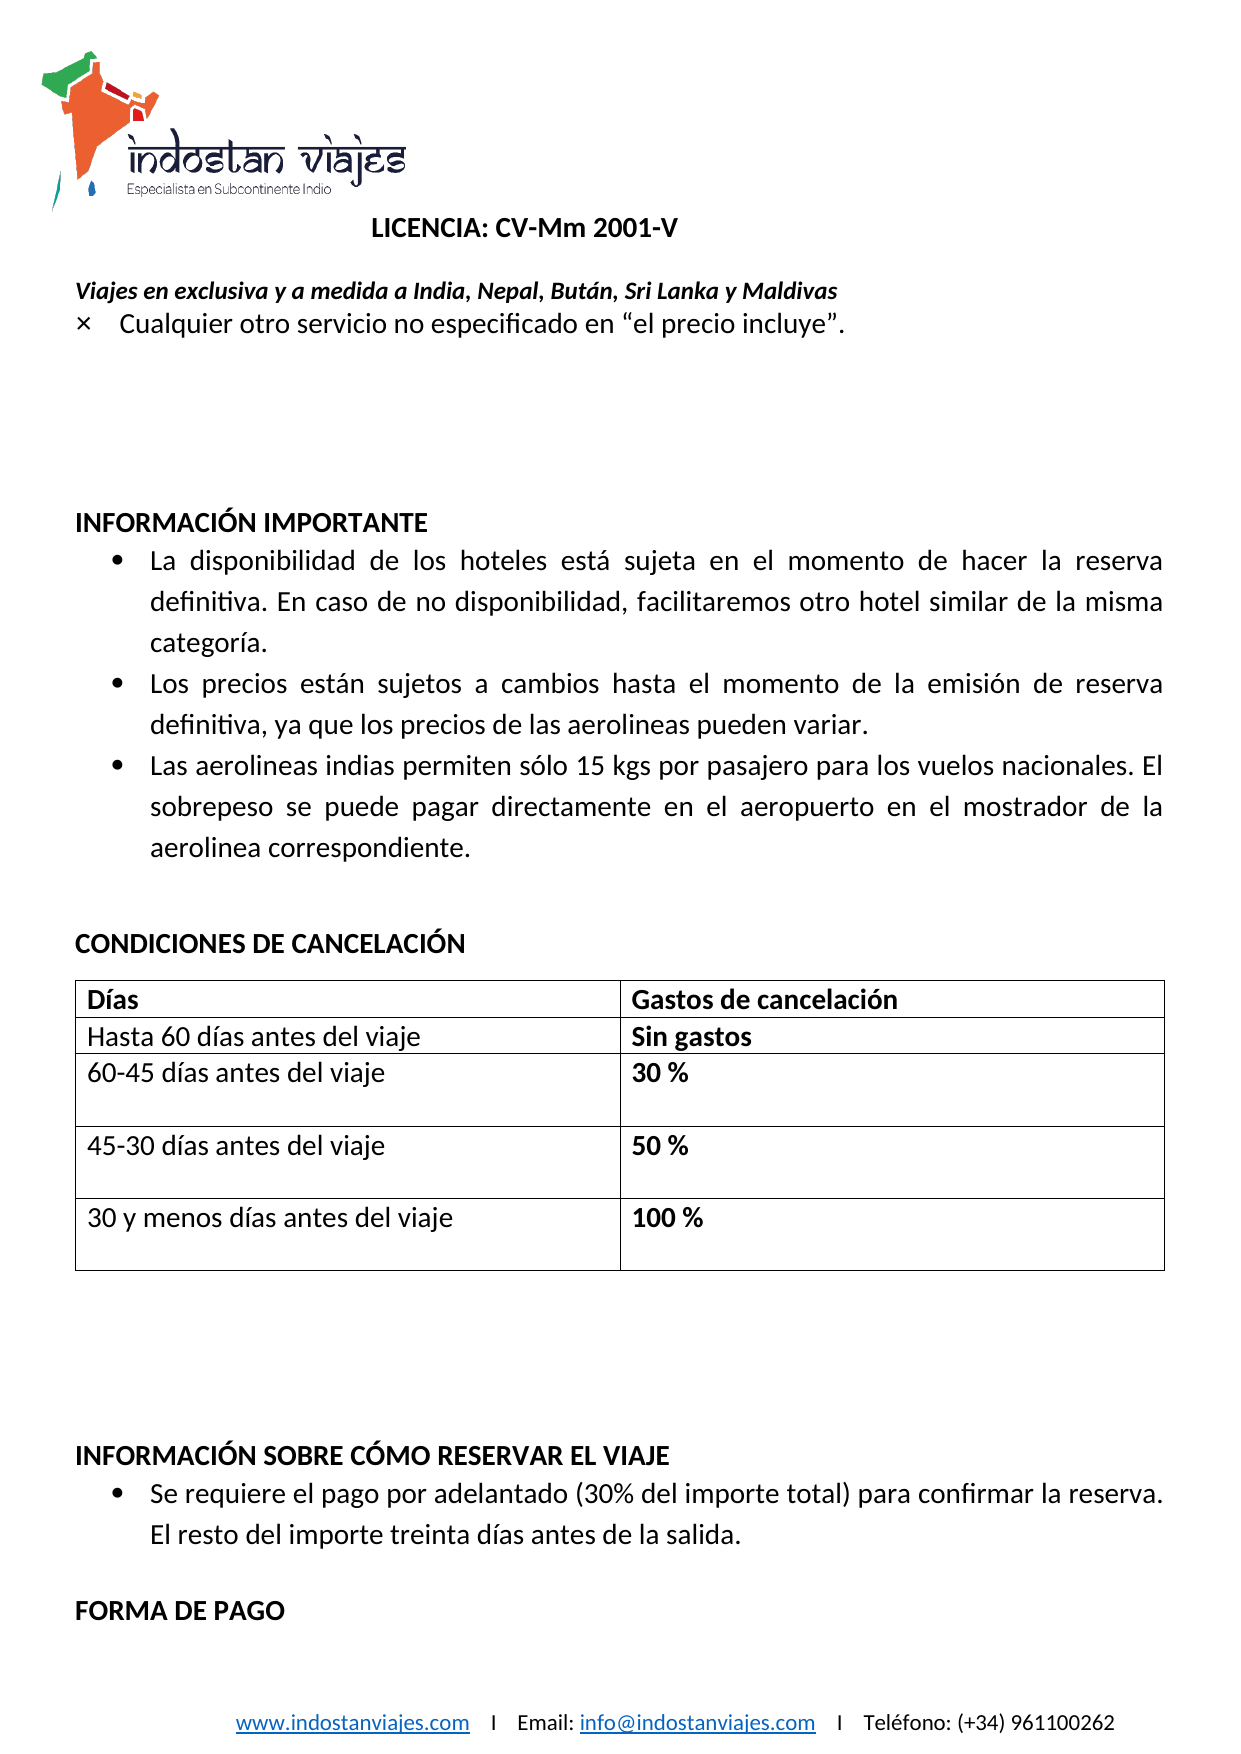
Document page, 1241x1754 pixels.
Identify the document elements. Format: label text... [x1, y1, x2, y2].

table_cell Sin gastos [621, 1018, 1164, 1053]
table_cell 60-45 días antes del viaje [76, 1054, 620, 1126]
table_cell 50 % [621, 1127, 1164, 1198]
list La disponibilidad de los hoteles está sujeta en el momento de hacer la reserva definitiva. En caso de no disponibilidad, facilitaremos otro hotel similar de la misma categoría. [112, 542, 1165, 660]
table_cell 30 y menos días antes del viaje [76, 1199, 620, 1270]
table_cell 100 % [621, 1199, 1164, 1270]
table_cell Hasta 60 días antes del viaje [76, 1018, 620, 1053]
text INFORMACIÓN SOBRE CÓMO RESERVAR EL VIAJE [75, 1437, 1165, 1472]
table_header Gastos de cancelación [621, 981, 1164, 1017]
table_cell 45-30 días antes del viaje [76, 1127, 620, 1198]
picture [33, 47, 410, 219]
table_header Días [76, 981, 620, 1017]
list Cualquier otro servicio no especificado en “el precio incluye”. [75, 305, 1165, 342]
list Se requiere el pago por adelantado (30% del importe total) para confirmar la reserva. El resto del importe treinta días antes de la salida. [112, 1475, 1165, 1552]
list Los precios están sujetos a cambios hasta el momento de la emisión de reserva definitiva, ya que los precios de las aerolineas pueden variar. [112, 665, 1165, 742]
list Las aerolineas indias permiten sólo 15 kgs por pasajero para los vuelos nacionales. El sobrepeso se puede pagar directamente en el aeropuerto en el mostrador de la aerolinea correspondiente. [112, 747, 1165, 864]
text INFORMACIÓN IMPORTANTE [75, 504, 1165, 539]
table_cell 30 % [621, 1054, 1164, 1126]
text FORMA DE PAGO [75, 1592, 1165, 1628]
text CONDICIONES DE CANCELACIÓN [75, 925, 1165, 961]
